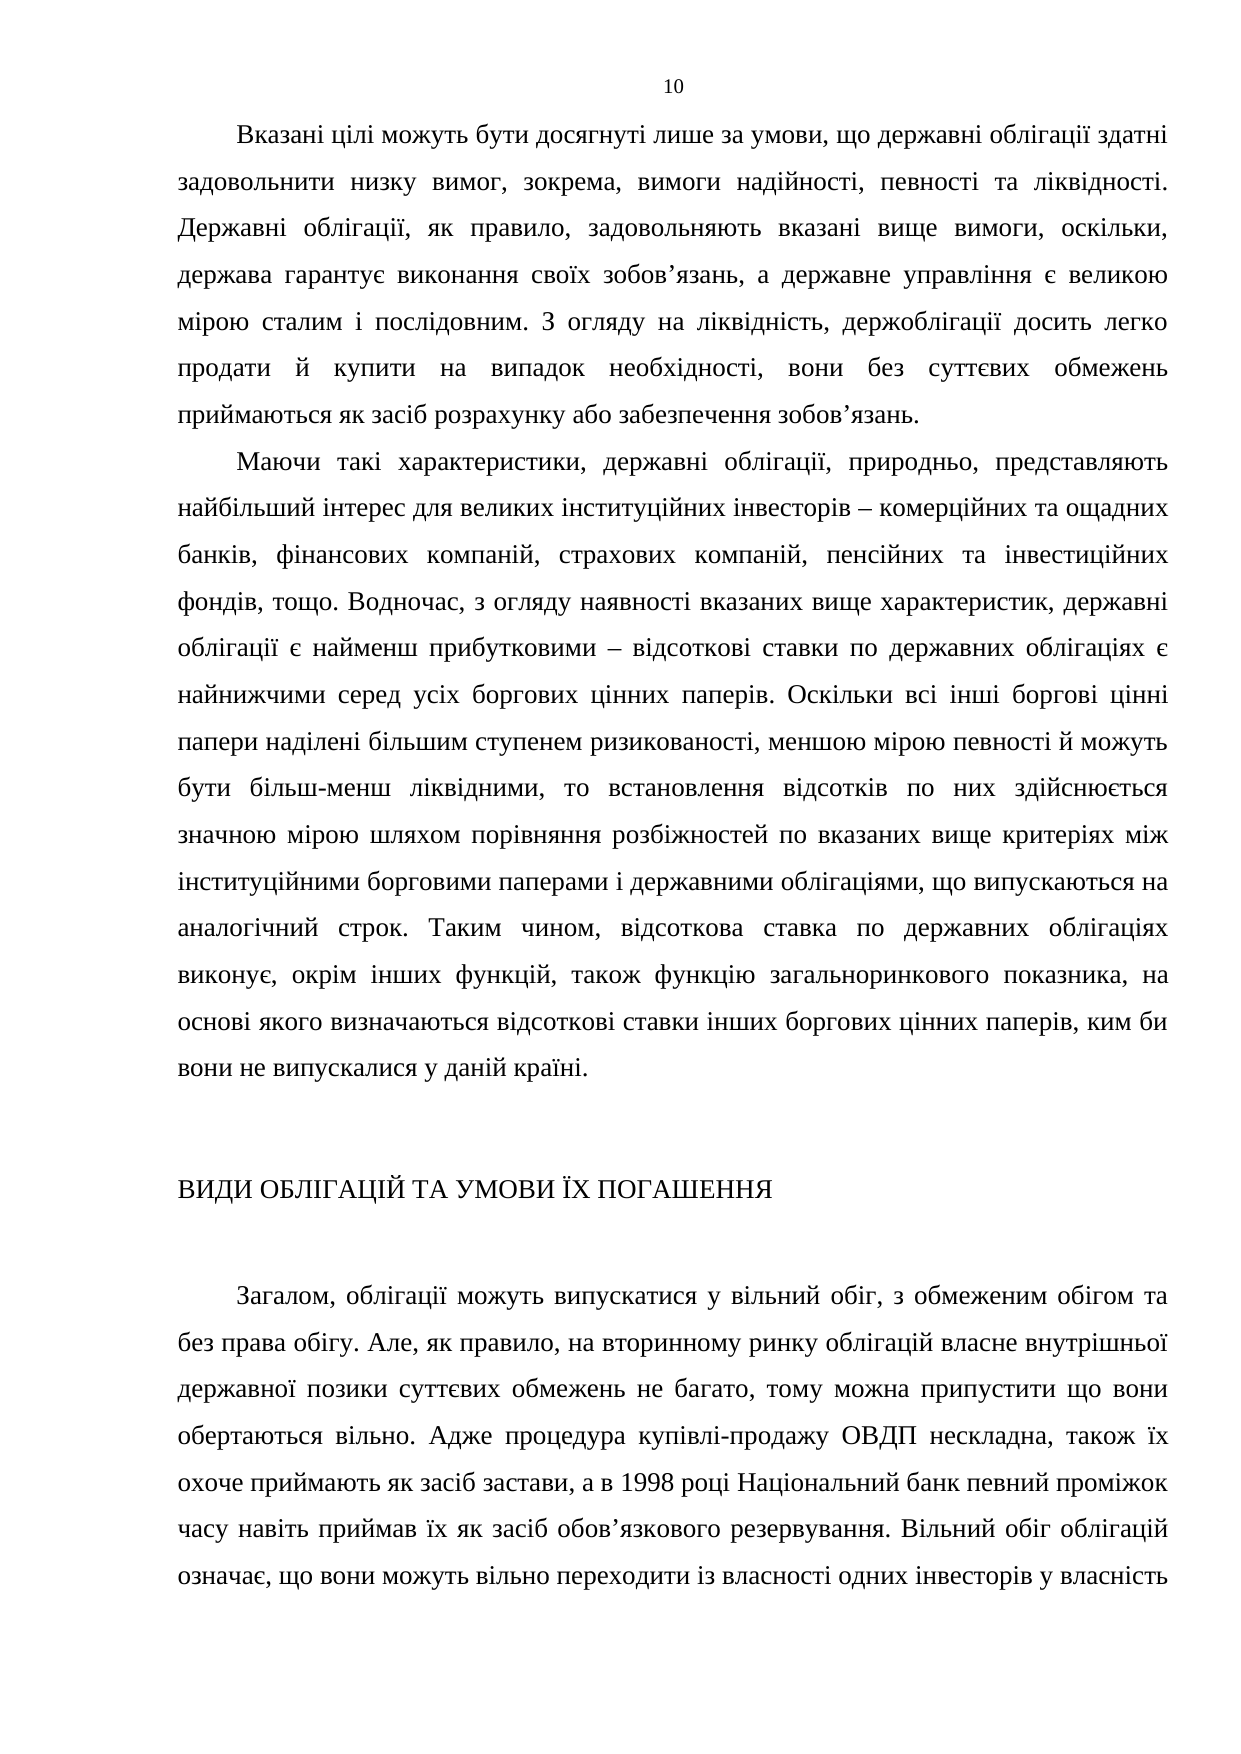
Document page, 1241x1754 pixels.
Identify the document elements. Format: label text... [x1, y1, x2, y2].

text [177, 1279, 1169, 1590]
text ВИДИ ОБЛІГАЦІЙ ТА УМОВИ ЇХ ПОГАШЕННЯ [177, 1173, 1169, 1204]
text Маючи такі характеристики, державні облігації, природньо, представляють найбільший інтерес для великих інституційних інвесторів – комерційних та ощадних банків, фінансових компаній, страхових компаній, пенсійних та інвестиційних фондів, тощо. Водночас, з огляду наявності вказаних вище характеристик, державні облігації є найменш прибутковими – відсоткові ставки по державних облігаціях є найнижчими серед усіх боргових цінних паперів. Оскільки всі інші боргові цінні папери наділені більшим ступенем ризикованості, меншою мірою певності й можуть бути більш-менш ліквідними, то встановлення відсотків по них здійснюється значною мірою шляхом порівняння розбіжностей по вказаних вище критеріях між інституційними борговими паперами і державними облігаціями, що випускаються на аналогічний строк. Таким чином, відсоткова ставка по державних облігаціях виконує, окрім інших функцій, також функцію загальноринкового показника, на основі якого визначаються відсоткові ставки інших боргових цінних паперів, ким би вони не випускалися у даній країні. [177, 445, 1169, 1083]
text Вказані цілі можуть бути досягнуті лише за умови, що державні облігації здатні задовольнити низку вимог, зокрема, вимоги надійності, певності та ліквідності. Державні облігації, як правило, задовольняють вказані вище вимоги, оскільки, держава гарантує виконання своїх зобов’язань, а державне управління є великою мірою сталим і послідовним. З огляду на ліквідність, держоблігації досить легко продати й купити на випадок необхідності, вони без суттєвих обмежень приймаються як засіб розрахунку або забезпечення зобов’язань. [177, 118, 1169, 429]
